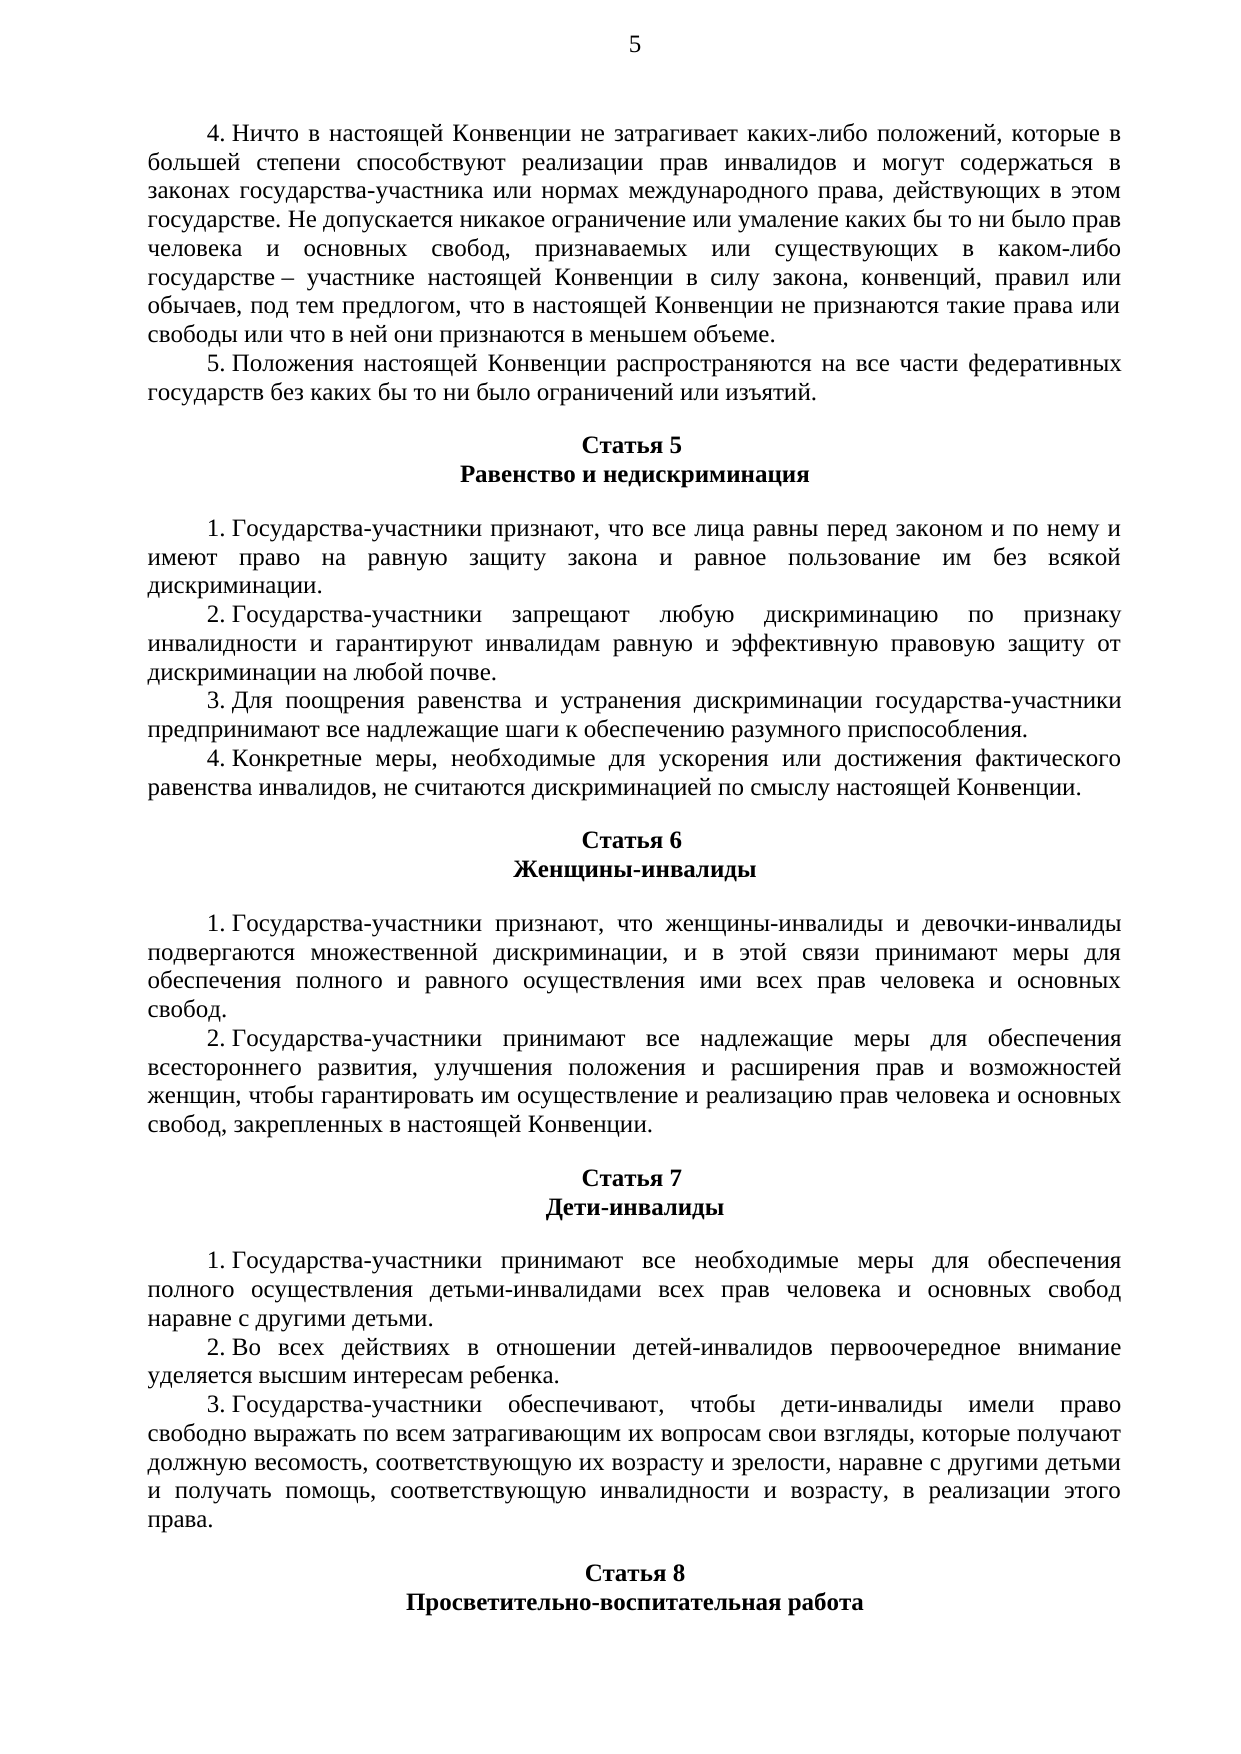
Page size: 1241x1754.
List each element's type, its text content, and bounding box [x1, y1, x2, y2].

text 1. Государства-участники принимают все необходимые меры для обеспечения полного осуществления детьми-инвалидами всех прав человека и основных свобод наравне с другими детьми. [147, 1246, 1122, 1332]
text Статья 5 Равенство и недискриминация [147, 431, 1122, 488]
text 2. Государства-участники запрещают любую дискриминацию по признаку инвалидности и гарантируют инвалидам равную и эффективную правовую защиту от дискриминации на любой почве. [147, 599, 1122, 686]
text 1. Государства-участники признают, что все лица равны перед законом и по нему и имеют право на равную защиту закона и равное пользование им без всякой дискриминации. [147, 513, 1122, 599]
text 5. Положения настоящей Конвенции распространяются на все части федеративных государств без каких бы то ни было ограничений или изъятий. [147, 348, 1122, 406]
text 3. Государства-участники обеспечивают, чтобы дети-инвалиды имели право свободно выражать по всем затрагивающим их вопросам свои взгляды, которые получают должную весомость, соответствующую их возрасту и зрелости, наравне с другими детьми и получать помощь, соответствующую инвалидности и возрасту, в реализации этого права. [147, 1389, 1122, 1533]
text 4. Конкретные меры, необходимые для ускорения или достижения фактического равенства инвалидов, не считаются дискриминацией по смыслу настоящей Конвенции. [147, 743, 1122, 801]
text Статья 6 Женщины-инвалиды [147, 826, 1122, 883]
text 2. Государства-участники принимают все надлежащие меры для обеспечения всестороннего развития, улучшения положения и расширения прав и возможностей женщин, чтобы гарантировать им осуществление и реализацию прав человека и основных свобод, закрепленных в настоящей Конвенции. [147, 1023, 1122, 1138]
text 1. Государства-участники признают, что женщины-инвалиды и девочки-инвалиды подвергаются множественной дискриминации, и в этой связи принимают меры для обеспечения полного и равного осуществления ими всех прав человека и основных свобод. [147, 908, 1122, 1023]
text Статья 7 Дети-инвалиды [147, 1163, 1122, 1221]
text 3. Для поощрения равенства и устранения дискриминации государства-участники предпринимают все надлежащие шаги к обеспечению разумного приспособления. [147, 686, 1122, 743]
text 4. Ничто в настоящей Конвенции не затрагивает каких-либо положений, которые в большей степени способствуют реализации прав инвалидов и могут содержаться в законах государства-участника или нормах международного права, действующих в этом государстве. Не допускается никакое ограничение или умаление каких бы то ни было прав человека и основных свобод, признаваемых или существующих в каком-либо государстве – участнике настоящей Конвенции в силу закона, конвенций, правил или обычаев, под тем предлогом, что в настоящей Конвенции не признаются такие права или свободы или что в ней они признаются в меньшем объеме. [147, 118, 1122, 348]
text Статья 8 Просветительно-воспитательная работа [147, 1558, 1122, 1616]
text 2. Во всех действиях в отношении детей-инвалидов первоочередное внимание уделяется высшим интересам ребенка. [147, 1332, 1122, 1389]
